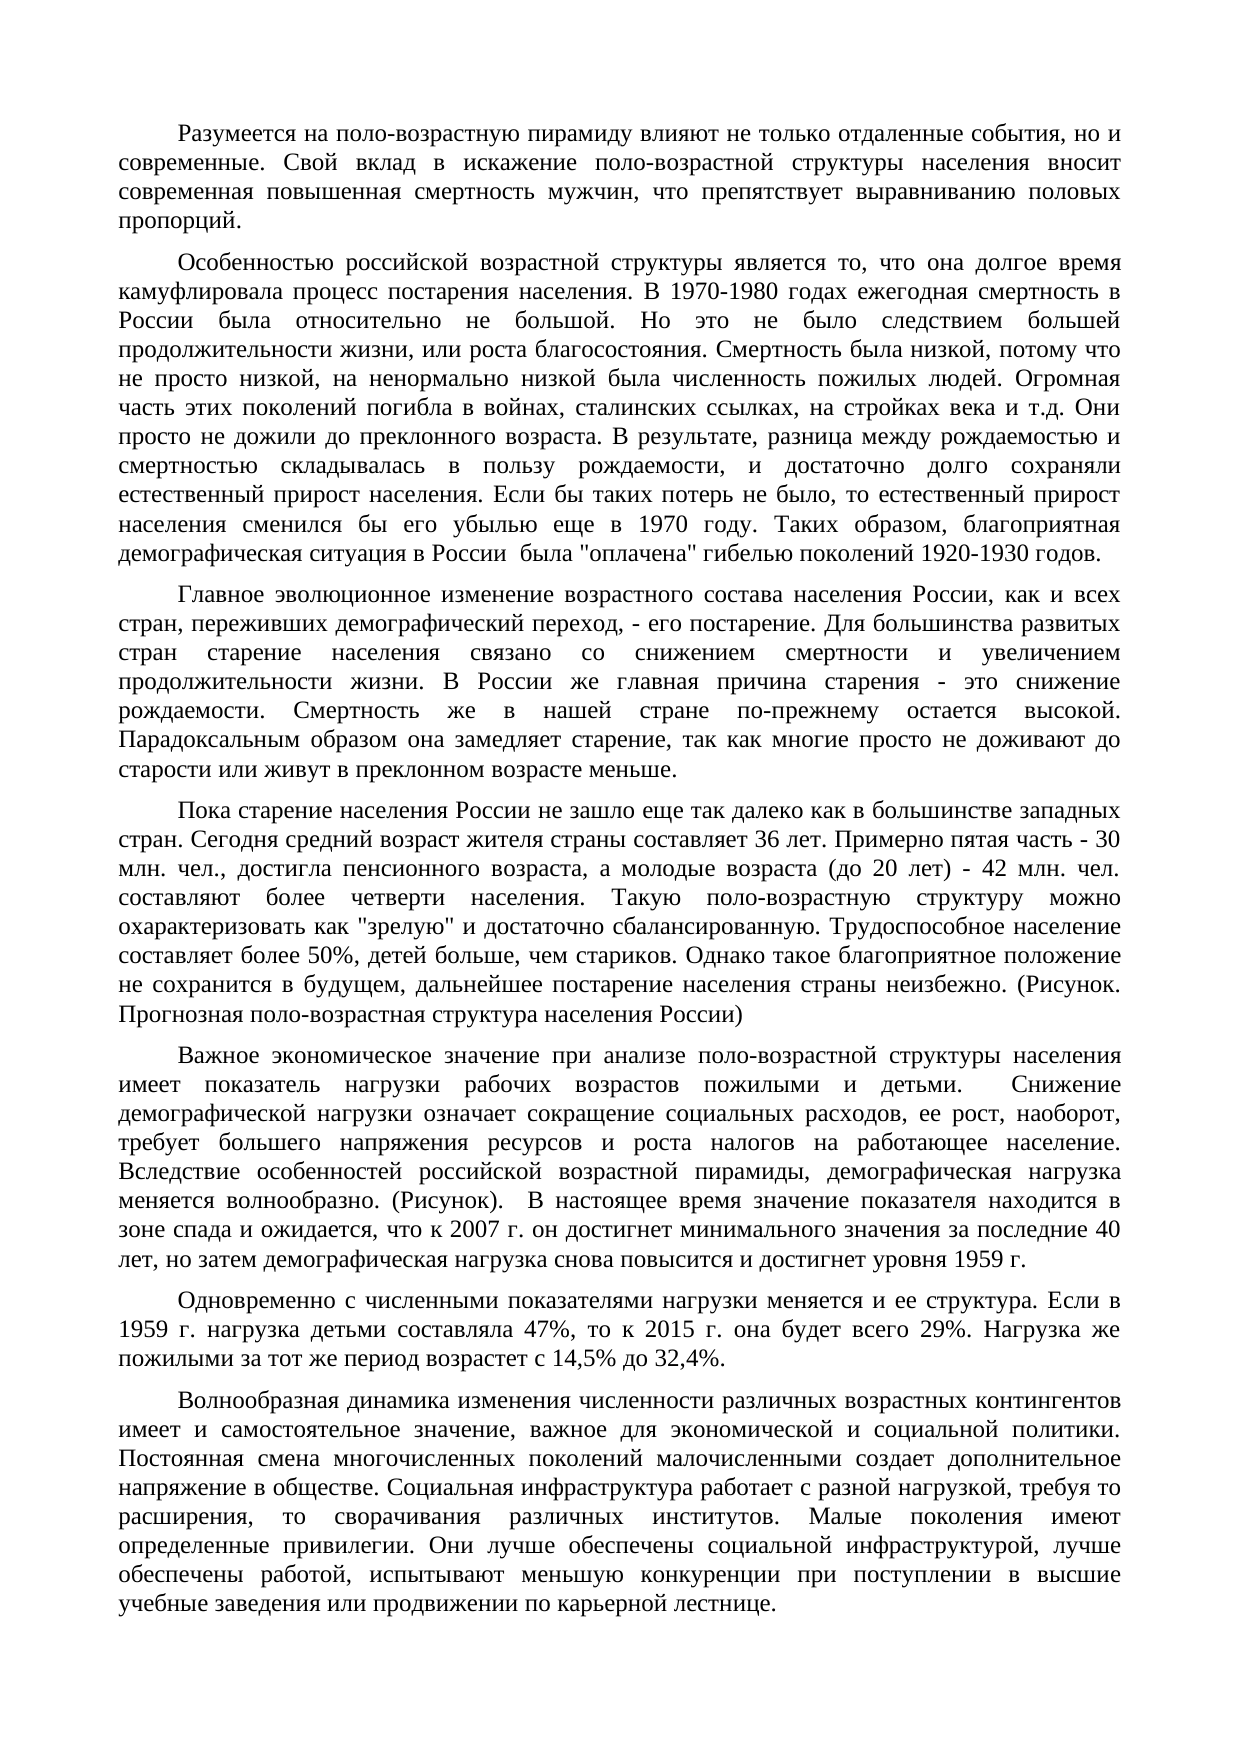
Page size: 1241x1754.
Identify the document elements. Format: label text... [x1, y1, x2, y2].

text Одновременно с численными показателями нагрузки меняется и ее структура. Если в 1959 г. нагрузка детьми составляла 47%, то к 2015 г. она будет всего 29%. Нагрузка же пожилыми за тот же период возрастет с 14,5% до 32,4%. [118, 1285, 1122, 1372]
text Разумеется на поло-возрастную пирамиду влияют не только отдаленные события, но и современные. Свой вклад в искажение поло-возрастной структуры населения вносит современная повышенная смертность мужчин, что препятствует выравниванию половых пропорций. [118, 118, 1122, 234]
text Волнообразная динамика изменения численности различных возрастных контингентов имеет и самостоятельное значение, важное для экономической и социальной политики. Постоянная смена многочисленных поколений малочисленными создает дополнительное напряжение в обществе. Социальная инфраструктура работает с разной нагрузкой, требуя то расширения, то сворачивания различных институтов. Малые поколения имеют определенные привилегии. Они лучше обеспечены социальной инфраструктурой, лучше обеспечены работой, испытывают меньшую конкуренции при поступлении в высшие учебные заведения или продвижении по карьерной лестнице. [118, 1385, 1122, 1617]
text Особенностью российской возрастной структуры является то, что она долгое время камуфлировала процесс постарения населения. В 1970-1980 годах ежегодная смертность в России была относительно не большой. Но это не было следствием большей продолжительности жизни, или роста благосостояния. Смертность была низкой, потому что не просто низкой, на ненормально низкой была численность пожилых людей. Огромная часть этих поколений погибла в войнах, сталинских ссылках, на стройках века и т.д. Они просто не дожили до преклонного возраста. В результате, разница между рождаемостью и смертностью складывалась в пользу рождаемости, и достаточно долго сохраняли естественный прирост населения. Если бы таких потерь не было, то естественный прирост населения сменился бы его убылью еще в 1970 году. Таких образом, благоприятная демографическая ситуация в России была "оплачена" гибелью поколений 1920-1930 годов. [118, 247, 1122, 567]
text Пока старение населения России не зашло еще так далеко как в большинстве западных стран. Сегодня средний возраст жителя страны составляет 36 лет. Примерно пятая часть - 30 млн. чел., достигла пенсионного возраста, а молодые возраста (до 20 лет) - 42 млн. чел. составляют более четверти населения. Такую поло-возрастную структуру можно охарактеризовать как "зрелую" и достаточно сбалансированную. Трудоспособное население составляет более 50%, детей больше, чем стариков. Однако такое благоприятное положение не сохранится в будущем, дальнейшее постарение населения страны неизбежно. (Рисунок. Прогнозная поло-возрастная структура населения России) [118, 795, 1122, 1027]
text Важное экономическое значение при анализе поло-возрастной структуры населения имеет показатель нагрузки рабочих возрастов пожилыми и детьми. Снижение демографической нагрузки означает сокращение социальных расходов, ее рост, наоборот, требует большего напряжения ресурсов и роста налогов на работающее население. Вследствие особенностей российской возрастной пирамиды, демографическая нагрузка меняется волнообразно. (Рисунок). В настоящее время значение показателя находится в зоне спада и ожидается, что к 2007 г. он достигнет минимального значения за последние 40 лет, но затем демографическая нагрузка снова повысится и достигнет уровня 1959 г. [118, 1040, 1122, 1272]
text Главное эволюционное изменение возрастного состава населения России, как и всех стран, переживших демографический переход, - его постарение. Для большинства развитых стран старение населения связано со снижением смертности и увеличением продолжительности жизни. В России же главная причина старения - это снижение рождаемости. Смертность же в нашей стране по-прежнему остается высокой. Парадоксальным образом она замедляет старение, так как многие просто не доживают до старости или живут в преклонном возрасте меньше. [118, 579, 1122, 782]
